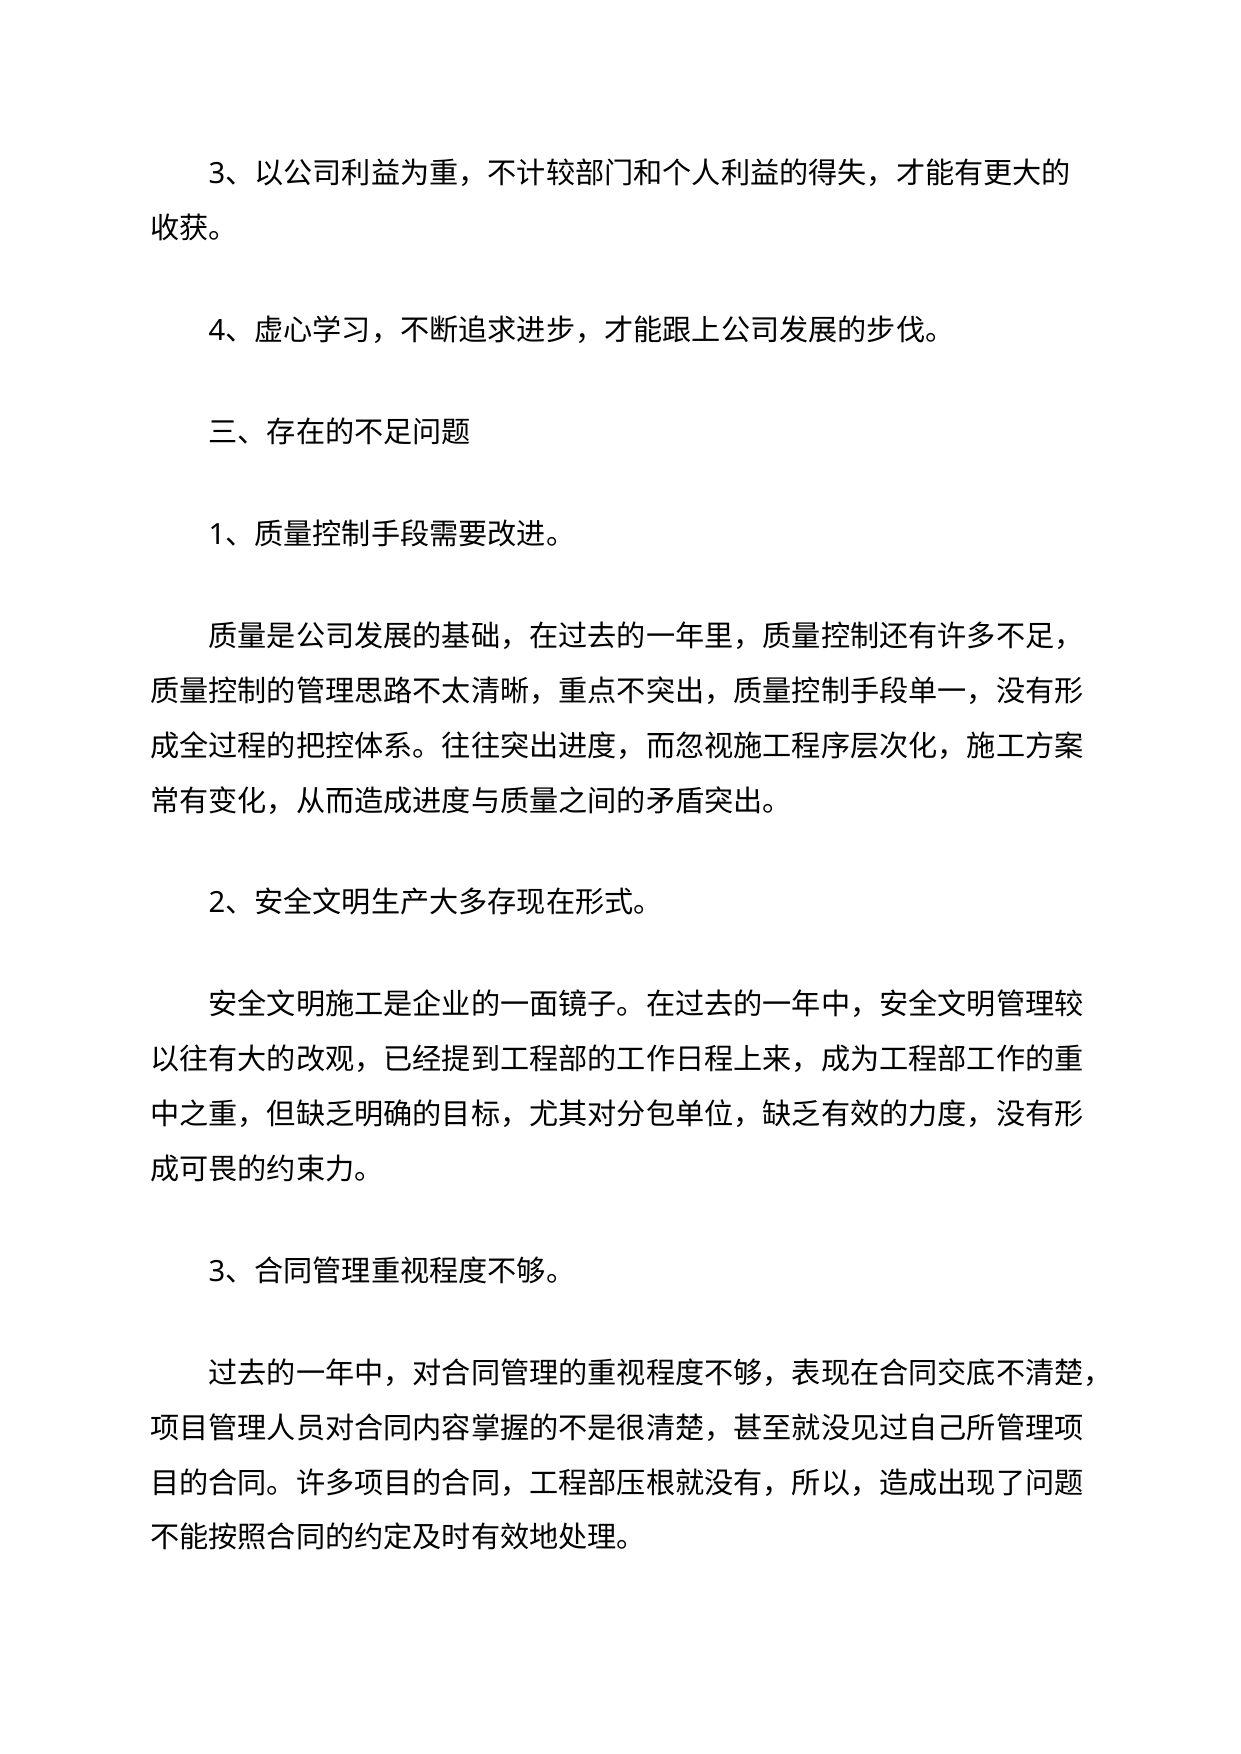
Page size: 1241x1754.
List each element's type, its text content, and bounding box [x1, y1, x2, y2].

text 4、虚心学习，不断追求进步，才能跟上公司发展的步伐。 [150, 307, 1090, 349]
text 3、合同管理重视程度不够。 [150, 1247, 1090, 1290]
text 过去的一年中，对合同管理的重视程度不够，表现在合同交底不清楚，项目管理人员对合同内容掌握的不是很清楚，甚至就没见过自己所管理项目的合同。许多项目的合同，工程部压根就没有，所以，造成出现了问题不能按照合同的约定及时有效地处理。 [150, 1349, 1090, 1556]
text 1、质量控制手段需要改进。 [150, 511, 1090, 553]
text 2、安全文明生产大多存现在形式。 [150, 879, 1090, 921]
text 3、以公司利益为重，不计较部门和个人利益的得失，才能有更大的收获。 [150, 150, 1090, 247]
text 质量是公司发展的基础，在过去的一年里，质量控制还有许多不足，质量控制的管理思路不太清晰，重点不突出，质量控制手段单一，没有形成全过程的把控体系。往往突出进度，而忽视施工程序层次化，施工方案常有变化，从而造成进度与质量之间的矛盾突出。 [150, 612, 1090, 819]
text 三、存在的不足问题 [150, 409, 1090, 451]
text 安全文明施工是企业的一面镜子。在过去的一年中，安全文明管理较以往有大的改观，已经提到工程部的工作日程上来，成为工程部工作的重中之重，但缺乏明确的目标，尤其对分包单位，缺乏有效的力度，没有形成可畏的约束力。 [150, 981, 1090, 1188]
